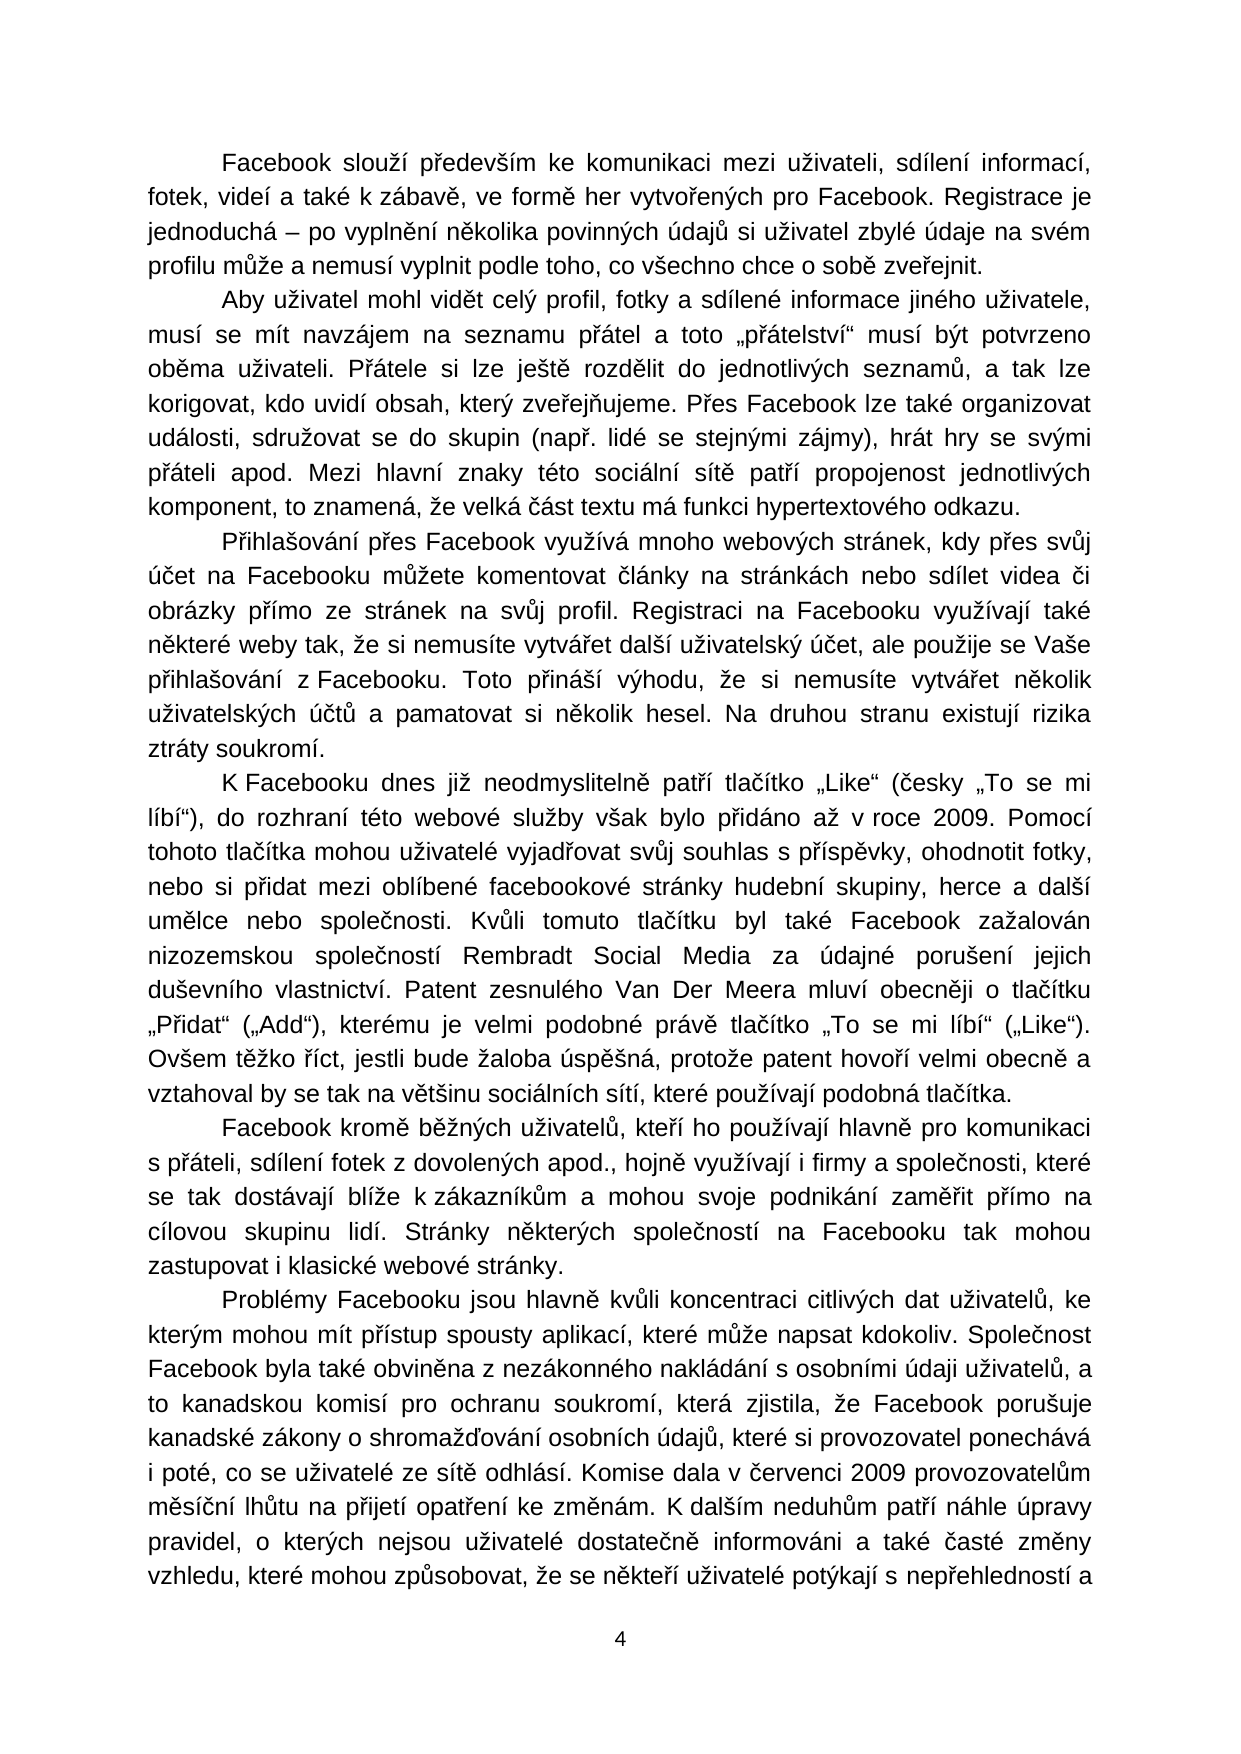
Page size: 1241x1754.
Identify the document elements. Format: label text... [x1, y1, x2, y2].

text Facebook slouží především ke komunikaci mezi uživateli, sdílení informací, fotek, videí a také k zábavě, ve formě her vytvořených pro Facebook. Registrace je jednoduchá – po vyplnění několika povinných údajů si uživatel zbylé údaje na svém profilu může a nemusí vyplnit podle toho, co všechno chce o sobě zveřejnit. [148, 245, 1093, 280]
text Přihlašování přes Facebook využívá mnoho webových stránek, kdy přes svůj účet na Facebooku můžete komentovat články na stránkách nebo sdílet videa či obrázky přímo ze stránek na svůj profil. Registraci na Facebooku využívají také některé weby tak, že si nemusíte vytvářet další uživatelský účet, ale použije se Vaše přihlašování z Facebooku. Toto přináší výhodu, že si nemusíte vytvářet několik uživatelských účtů a pamatovat si několik hesel. Na druhou stranu existují rizika ztráty soukromí. [148, 728, 1093, 762]
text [148, 1487, 1093, 1527]
text Přihlašování přes Facebook využívá mnoho webových stránek, kdy přes svůj účet na Facebooku můžete komentovat články na stránkách nebo sdílet videa či obrázky přímo ze stránek na svůj profil. Registraci na Facebooku využívají také některé weby tak, že si nemusíte vytvářet další uživatelský účet, ale použije se Vaše přihlašování z Facebooku. Toto přináší výhodu, že si nemusíte vytvářet několik uživatelských účtů a pamatovat si několik hesel. Na druhou stranu existují rizika ztráty soukromí. [148, 527, 1093, 561]
text Facebook kromě běžných uživatelů, kteří ho používají hlavně pro komunikaci s přáteli, sdílení fotek z dovolených apod., hojně využívají i firmy a společnosti, které se tak dostávají blíže k zákazníkům a mohou svoje podnikání zaměřit přímo na cílovou skupinu lidí. Stránky některých společností na Facebooku tak mohou zastupovat i klasické webové stránky. [148, 1113, 1093, 1148]
text Facebook kromě běžných uživatelů, kteří ho používají hlavně pro komunikaci s přáteli, sdílení fotek z dovolených apod., hojně využívají i firmy a společnosti, které se tak dostávají blíže k zákazníkům a mohou svoje podnikání zaměřit přímo na cílovou skupinu lidí. Stránky některých společností na Facebooku tak mohou zastupovat i klasické webové stránky. [148, 1245, 1093, 1280]
text Facebook slouží především ke komunikaci mezi uživateli, sdílení informací, fotek, videí a také k zábavě, ve formě her vytvořených pro Facebook. Registrace je jednoduchá – po vyplnění několika povinných údajů si uživatel zbylé údaje na svém profilu může a nemusí vyplnit podle toho, co všechno chce o sobě zveřejnit. [148, 148, 1093, 182]
